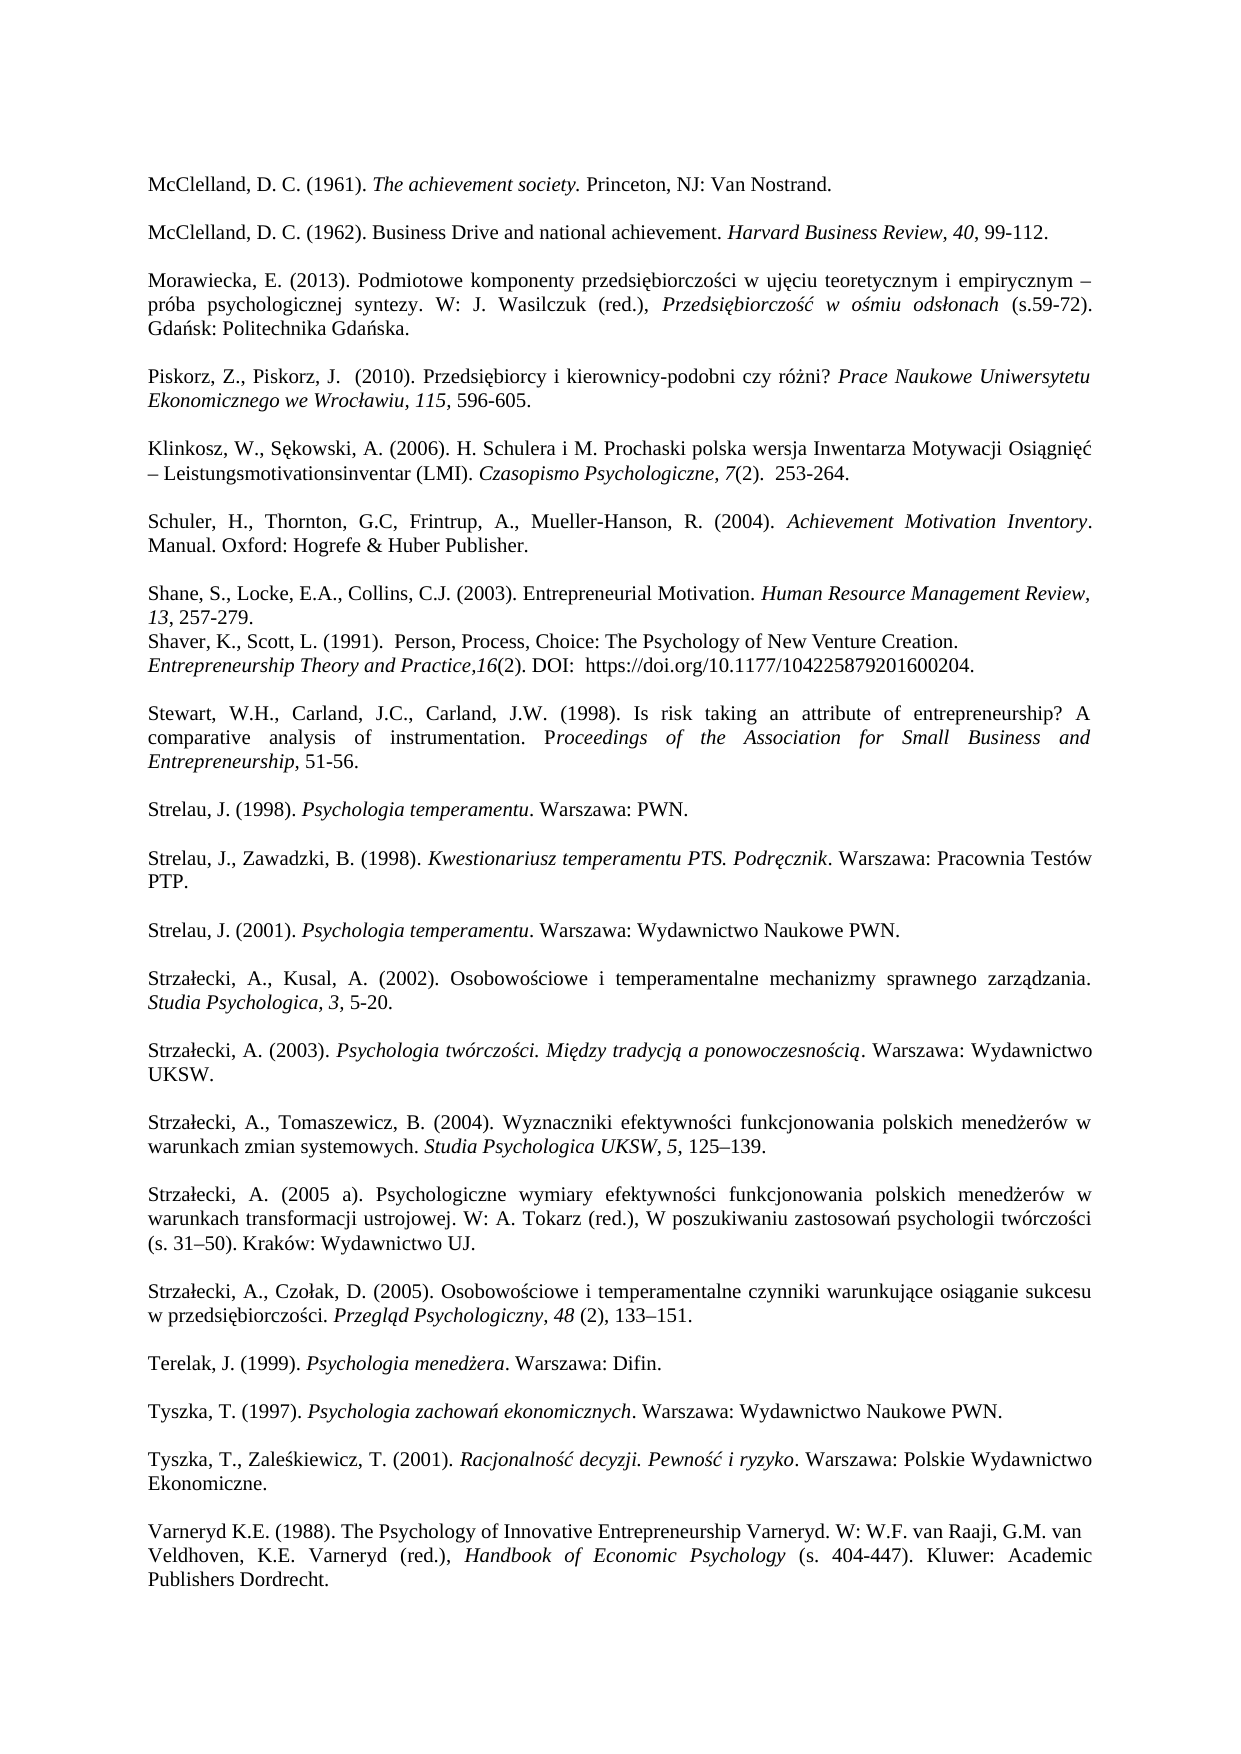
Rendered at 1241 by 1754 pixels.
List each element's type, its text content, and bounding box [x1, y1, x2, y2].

text Schuler, H., Thornton, G.C, Frintrup, A., Mueller-Hanson, R. (2004). Achievement Motivation Inventory. Manual. Oxford: Hogrefe & Huber Publisher. [148, 508, 1093, 557]
text Strzałecki, A. (2003). Psychologia twórczości. Między tradycją a ponowoczesnością. Warszawa: Wydawnictwo UKSW. [148, 1038, 1093, 1086]
text Stewart, W.H., Carland, J.C., Carland, J.W. (1998). Is risk taking an attribute of entrepreneurship? A comparative analysis of instrumentation. Proceedings of the Association for Small Business and Entrepreneurship, 51-56. [148, 701, 1093, 773]
text Terelak, J. (1999). Psychologia menedżera. Warszawa: Difin. [148, 1351, 1093, 1375]
text Entrepreneurship Theory and Practice,16(2). DOI: https://doi.org/10.1177/104225879201600204. [148, 653, 1093, 677]
text Morawiecka, E. (2013). Podmiotowe komponenty przedsiębiorczości w ujęciu teoretycznym i empirycznym – próba psychologicznej syntezy. W: J. Wasilczuk (red.), Przedsiębiorczość w ośmiu odsłonach (s.59-72). Gdańsk: Politechnika Gdańska. [148, 268, 1093, 340]
text Klinkosz, W., Sękowski, A. (2006). H. Schulera i M. Prochaski polska wersja Inwentarza Motywacji Osiągnięć – Leistungsmotivationsinventar (LMI). Czasopismo Psychologiczne, 7(2). 253-264. [148, 436, 1093, 484]
text Strelau, J. (1998). Psychologia temperamentu. Warszawa: PWN. [148, 797, 1093, 821]
text McClelland, D. C. (1962). Business Drive and national achievement. Harvard Business Review, 40, 99-112. [148, 220, 1093, 244]
text Tyszka, T. (1997). Psychologia zachowań ekonomicznych. Warszawa: Wydawnictwo Naukowe PWN. [148, 1399, 1093, 1423]
subtitle Shaver, K., Scott, L. (1991). Person, Process, Choice: The Psychology of New Venture Creation. [148, 629, 1093, 653]
text Strelau, J., Zawadzki, B. (1998). Kwestionariusz temperamentu PTS. Podręcznik. Warszawa: Pracownia Testów PTP. [148, 845, 1093, 893]
text Varneryd K.E. (1988). The Psychology of Innovative Entrepreneurship Varneryd. W: W.F. van Raaji, G.M. van [148, 1519, 1093, 1543]
text Strelau, J. (2001). Psychologia temperamentu. Warszawa: Wydawnictwo Naukowe PWN. [148, 918, 1093, 942]
text Strzałecki, A., Tomaszewicz, B. (2004). Wyznaczniki efektywności funkcjonowania polskich menedżerów w warunkach zmian systemowych. Studia Psychologica UKSW, 5, 125–139. [148, 1110, 1093, 1158]
subtitle Piskorz, Z., Piskorz, J. (2010). Przedsiębiorcy i kierownicy-podobni czy różni? Prace Naukowe Uniwersytetu Ekonomicznego we Wrocławiu, 115, 596-605. [148, 364, 1093, 412]
text McClelland, D. C. (1961). The achievement society. Princeton, NJ: Van Nostrand. [148, 172, 1093, 196]
text Shane, S., Locke, E.A., Collins, C.J. (2003). Entrepreneurial Motivation. Human Resource Management Review, 13, 257-279. [148, 581, 1093, 629]
text Strzałecki, A., Kusal, A. (2002). Osobowościowe i temperamentalne mechanizmy sprawnego zarządzania. Studia Psychologica, 3, 5-20. [148, 966, 1093, 1014]
text Strzałecki, A. (2005 a). Psychologiczne wymiary efektywności funkcjonowania polskich menedżerów w warunkach transformacji ustrojowej. W: A. Tokarz (red.), W poszukiwaniu zastosowań psychologii twórczości (s. 31–50). Kraków: Wydawnictwo UJ. [148, 1182, 1093, 1254]
text Tyszka, T., Zaleśkiewicz, T. (2001). Racjonalność decyzji. Pewność i ryzyko. Warszawa: Polskie Wydawnictwo Ekonomiczne. [148, 1447, 1093, 1495]
text Strzałecki, A., Czołak, D. (2005). Osobowościowe i temperamentalne czynniki warunkujące osiąganie sukcesu w przedsiębiorczości. Przegląd Psychologiczny, 48 (2), 133–151. [148, 1278, 1093, 1327]
text Veldhoven, K.E. Varneryd (red.), Handbook of Economic Psychology (s. 404-447). Kluwer: Academic Publishers Dordrecht. [148, 1543, 1093, 1591]
